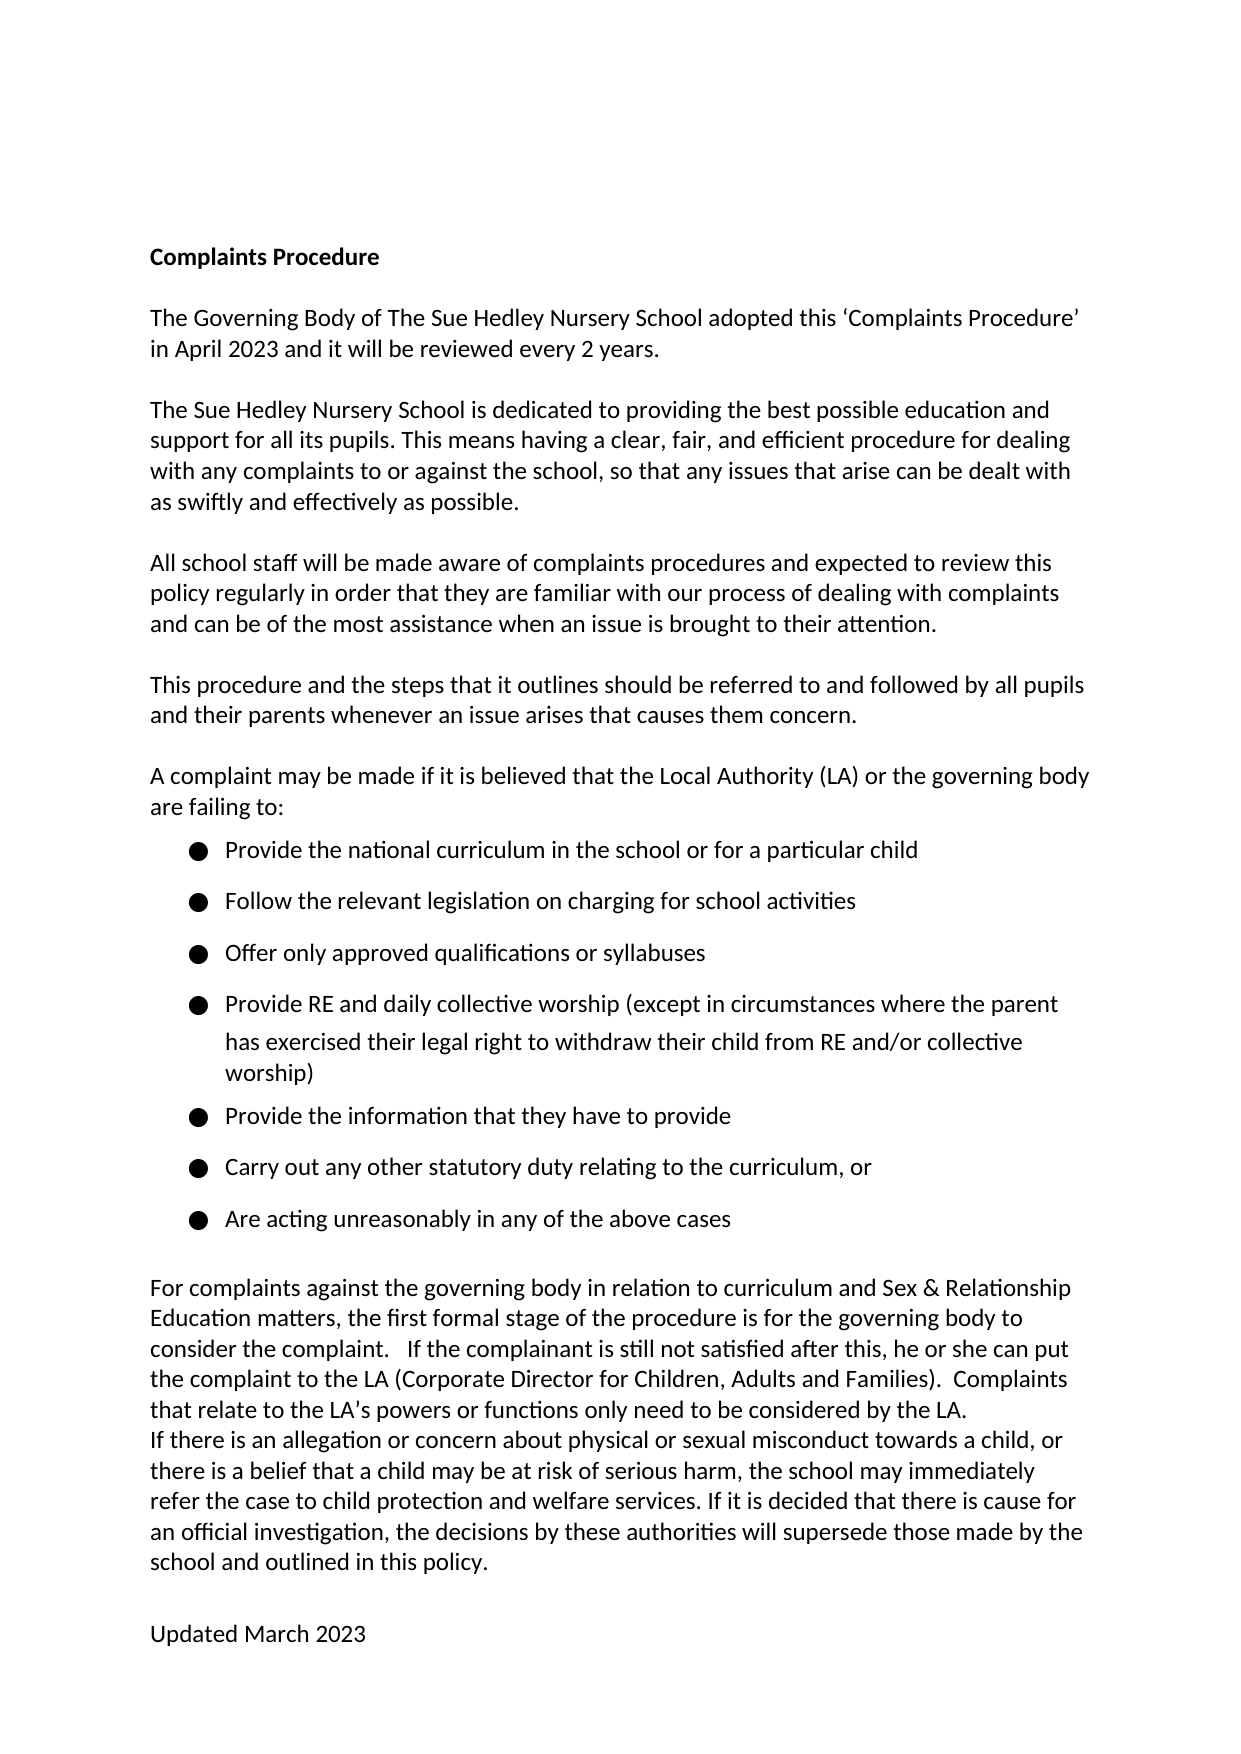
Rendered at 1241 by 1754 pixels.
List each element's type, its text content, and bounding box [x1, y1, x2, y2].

text All school staff will be made aware of complaints procedures and expected to review this policy regularly in order that they are familiar with our process of dealing with complaints and can be of the most assistance when an issue is brought to their attention. [150, 547, 1090, 638]
text The Governing Body of The Sue Hedley Nursery School adopted this ‘Complaints Procedure’ in April 2023 and it will be reviewed every 2 years. [150, 303, 1090, 364]
text For complaints against the governing body in relation to curriculum and Sex & Relationship Education matters, the first formal stage of the procedure is for the governing body to consider the complaint. If the complainant is still not satisfied after this, he or she can put the complaint to the LA (Corporate Director for Children, Adults and Families). Complaints that relate to the LA’s powers or functions only need to be considered by the LA. [150, 1272, 1090, 1424]
text Complaints Procedure [150, 242, 1090, 272]
list Follow the relevant legislation on charging for school activities [187, 873, 1090, 924]
list Are acting unreasonably in any of the above cases [187, 1190, 1090, 1241]
list Provide the national curriculum in the school or for a particular child [187, 821, 1090, 873]
text This procedure and the steps that it outlines should be referred to and followed by all pupils and their parents whenever an issue arises that causes them concern. [150, 669, 1090, 730]
list Provide the information that they have to provide [187, 1087, 1090, 1139]
list Offer only approved qualifications or syllabuses [187, 924, 1090, 975]
list Carry out any other statutory duty relating to the curriculum, or [187, 1139, 1090, 1190]
text The Sue Hedley Nursery School is dedicated to providing the best possible education and support for all its pupils. This means having a clear, fair, and efficient procedure for dealing with any complaints to or against the school, so that any issues that arise can be dealt with as swiftly and effectively as possible. [150, 394, 1090, 516]
text A complaint may be made if it is believed that the Local Authority (LA) or the governing body are failing to: [150, 760, 1090, 821]
list Provide RE and daily collective worship (except in circumstances where the parent has exercised their legal right to withdraw their child from RE and/or collective worship) [187, 975, 1090, 1087]
text If there is an allegation or concern about physical or sexual misconduct towards a child, or there is a belief that a child may be at risk of serious harm, the school may immediately refer the case to child protection and welfare services. If it is decided that there is cause for an official investigation, the decisions by these authorities will supersede those made by the school and outlined in this policy. [150, 1424, 1090, 1577]
